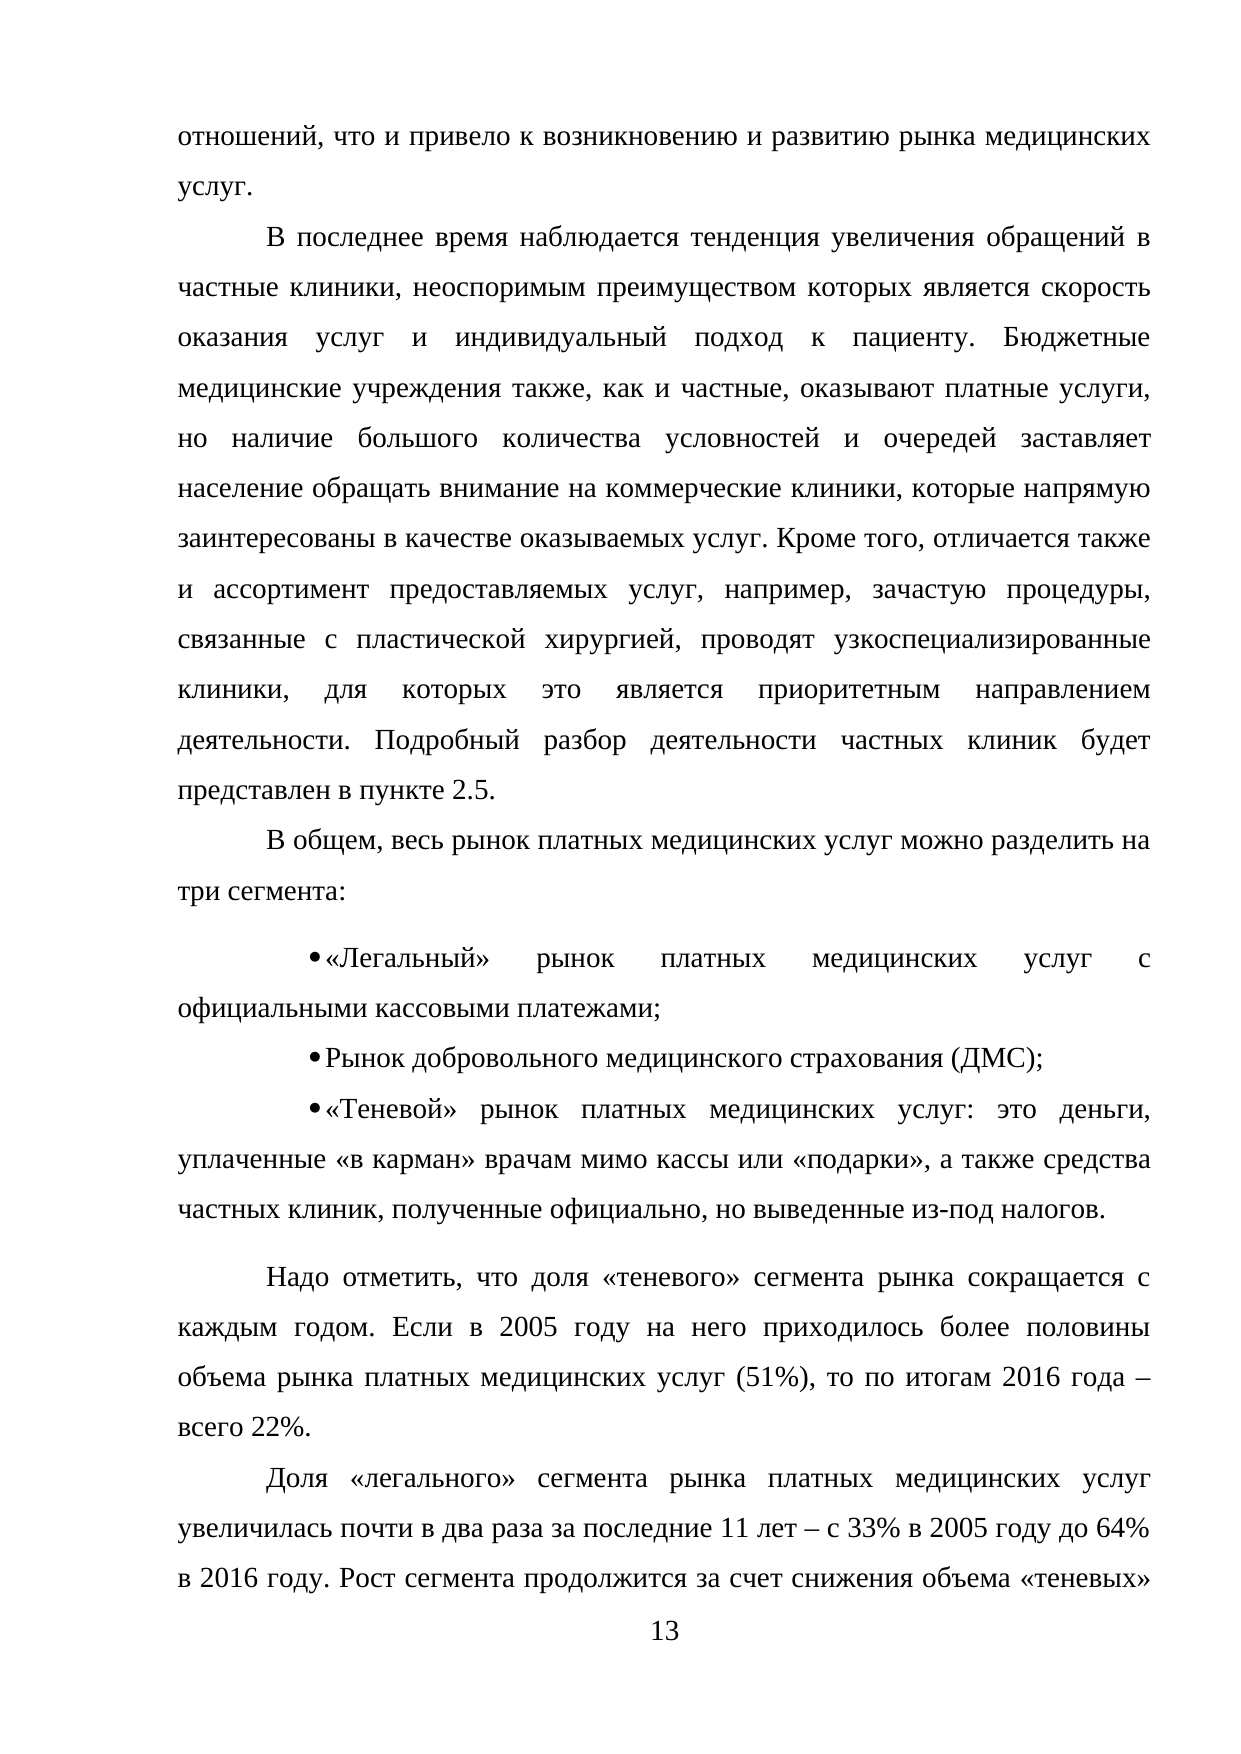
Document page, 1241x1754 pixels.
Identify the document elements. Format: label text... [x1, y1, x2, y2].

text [177, 118, 1152, 202]
list Рынок добровольного медицинского страхования (ДМС); [177, 1041, 1152, 1074]
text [177, 1460, 1152, 1594]
text В последнее время наблюдается тенденция увеличения обращений в частные клиники, неоспоримым преимуществом которых является скорость оказания услуг и индивидуальный подход к пациенту. Бюджетные медицинские учреждения также, как и частные, оказывают платные услуги, но наличие большого количества условностей и очередей заставляет население обращать внимание на коммерческие клиники, которые напрямую заинтересованы в качестве оказываемых услуг. Кроме того, отличается также и ассортимент предоставляемых услуг, например, зачастую процедуры, связанные с пластической хирургией, проводят узкоспециализированные клиники, для которых это является приоритетным направлением деятельности. Подробный разбор деятельности частных клиник будет представлен в пункте 2.5. [177, 219, 1152, 806]
text В общем, весь рынок платных медицинских услуг можно разделить на три сегмента: [177, 822, 1152, 906]
list «Теневой» рынок платных медицинских услуг: это деньги, уплаченные «в карман» врачам мимо кассы или «подарки», а также средства частных клиник, полученные официально, но выведенные из-под налогов. [177, 1091, 1152, 1225]
list «Легальный» рынок платных медицинских услуг с официальными кассовыми платежами; [177, 940, 1152, 1024]
text Надо отметить, что доля «теневого» сегмента рынка сокращается с каждым годом. Если в 2005 году на него приходилось более половины объема рынка платных медицинских услуг (51%), то по итогам 2016 года – всего 22%. [177, 1259, 1152, 1443]
